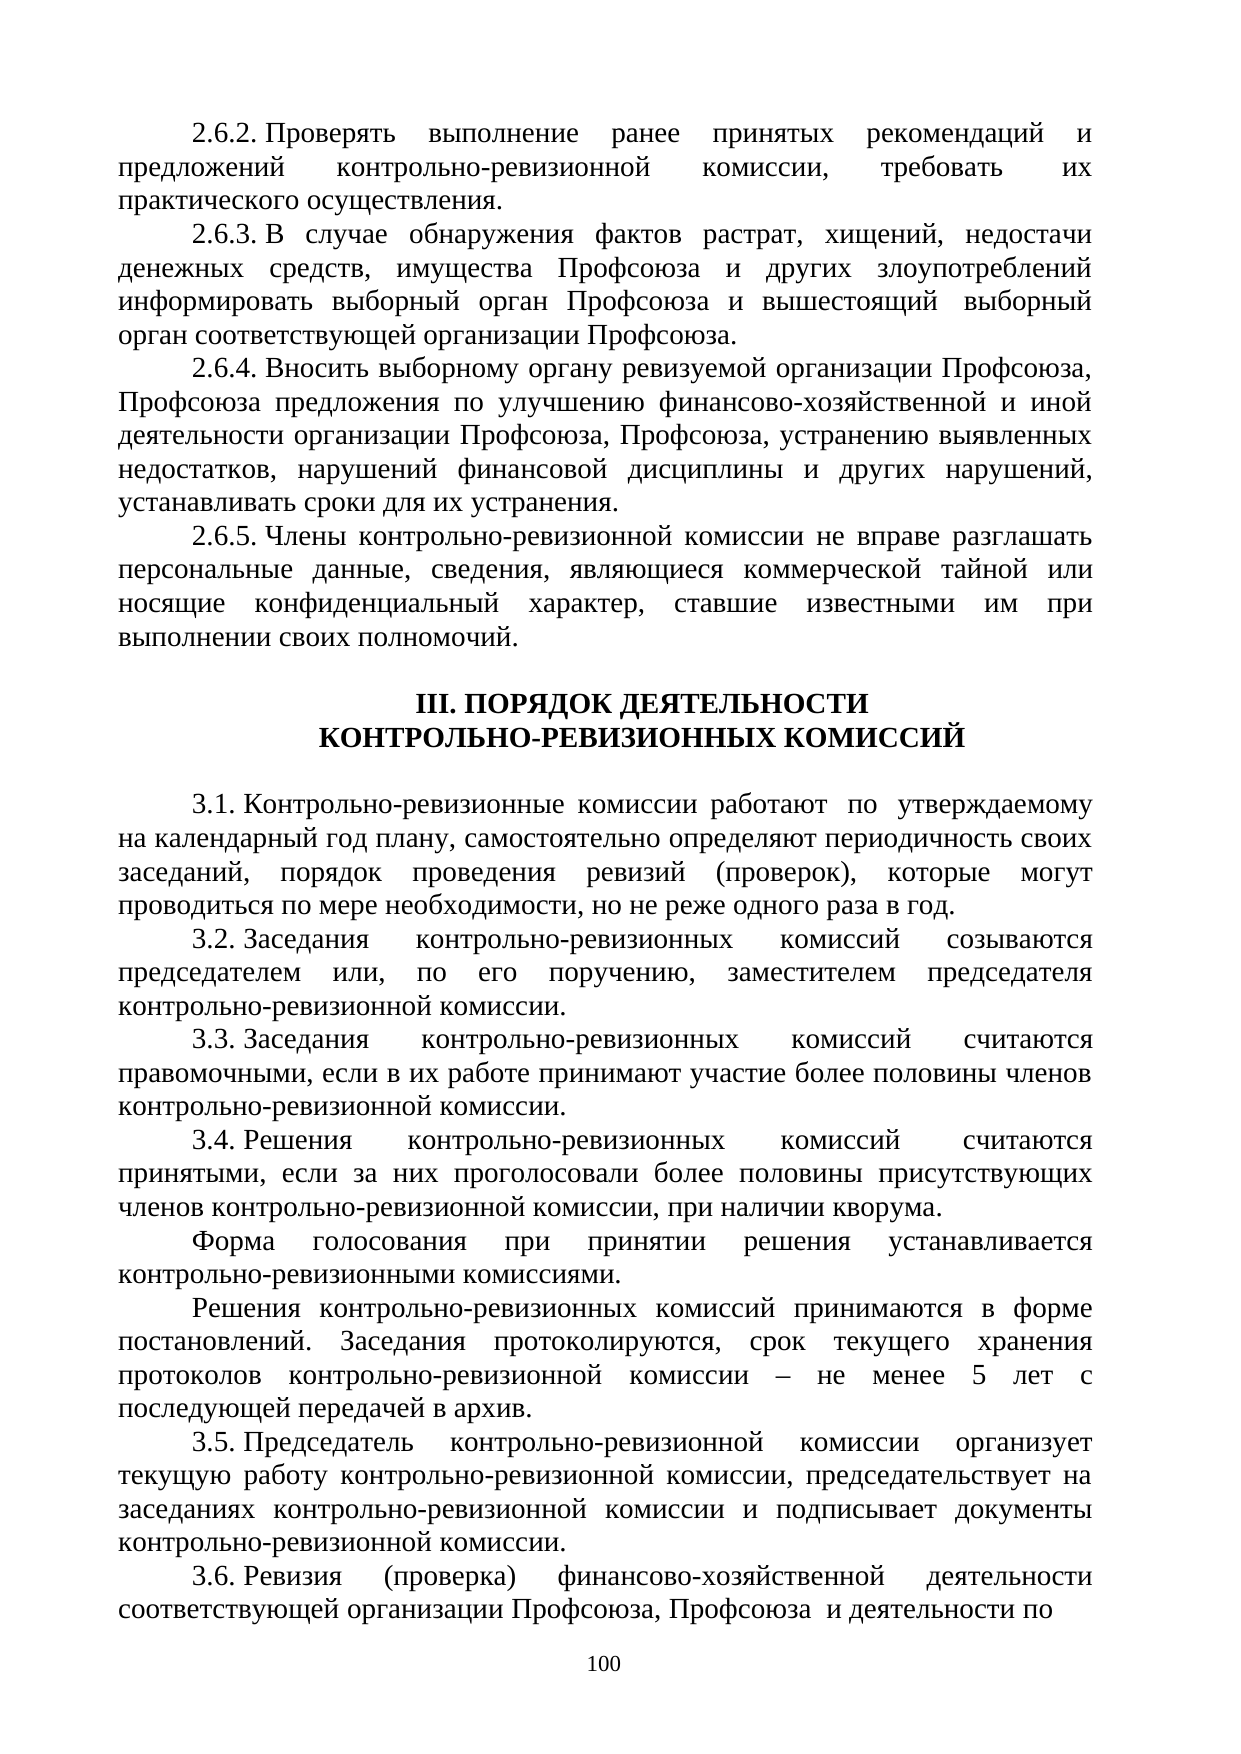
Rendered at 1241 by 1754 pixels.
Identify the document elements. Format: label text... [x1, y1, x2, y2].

list Ревизия (проверка) финансово-хозяйственной деятельности соответствующей организации Профсоюза, Профсоюза и деятельности по [118, 1558, 1093, 1625]
text КОНТРОЛЬНО-РЕВИЗИОННЫХ КОМИССИЙ [318, 720, 1165, 753]
list Решения контрольно-ревизионных комиссий считаются принятыми, если за них проголосовали более половины присутствующих членов контрольно-ревизионной комиссии, при наличии кворума. [118, 1122, 1092, 1223]
list Члены контрольно-ревизионной комиссии не вправе разглашать персональные данные, сведения, являющиеся коммерческой тайной или носящие конфиденциальный характер, ставшие известными им при выполнении своих полномочий. [118, 518, 1093, 652]
list Вносить выборному органу ревизуемой организации Профсоюза, Профсоюза предложения по улучшению финансово-хозяйственной и иной деятельности организации Профсоюза, Профсоюза, устранению выявленных недостатков, нарушений финансовой дисциплины и других нарушений, устанавливать сроки для их устранения. [118, 350, 1093, 518]
list Проверять выполнение ранее принятых рекомендаций и предложений контрольно-ревизионной комиссии, требовать их практического осуществления. [118, 115, 1092, 216]
list В случае обнаружения фактов растрат, хищений, недостачи денежных средств, имущества Профсоюза и других злоупотреблений информировать выборный орган Профсоюза и вышестоящий выборный орган соответствующей организации Профсоюза. [118, 216, 1092, 350]
text Решения контрольно-ревизионных комиссий принимаются в форме постановлений. Заседания протоколируются, срок текущего хранения протоколов контрольно-ревизионной комиссии – не менее 5 лет с последующей передачей в архив. [118, 1290, 1093, 1424]
list Председатель контрольно-ревизионной комиссии организует текущую работу контрольно-ревизионной комиссии, председательствует на заседаниях контрольно-ревизионной комиссии и подписывает документы контрольно-ревизионной комиссии. [118, 1424, 1092, 1558]
text Форма голосования при принятии решения устанавливается контрольно-ревизионными комиссиями. [118, 1223, 1093, 1290]
subtitle ПОРЯДОК ДЕЯТЕЛЬНОСТИ [415, 686, 1165, 720]
list Заседания контрольно-ревизионных комиссий созываются председателем или, по его поручению, заместителем председателя контрольно-ревизионной комиссии. [118, 921, 1093, 1021]
list Заседания контрольно-ревизионных комиссий считаются правомочными, если в их работе принимают участие более половины членов контрольно-ревизионной комиссии. [118, 1021, 1093, 1122]
list Контрольно-ревизионные комиссии работают по утверждаемому на календарный год плану, самостоятельно определяют периодичность своих заседаний, порядок проведения ревизий (проверок), которые могут проводиться по мере необходимости, но не реже одного раза в год. [118, 787, 1093, 921]
